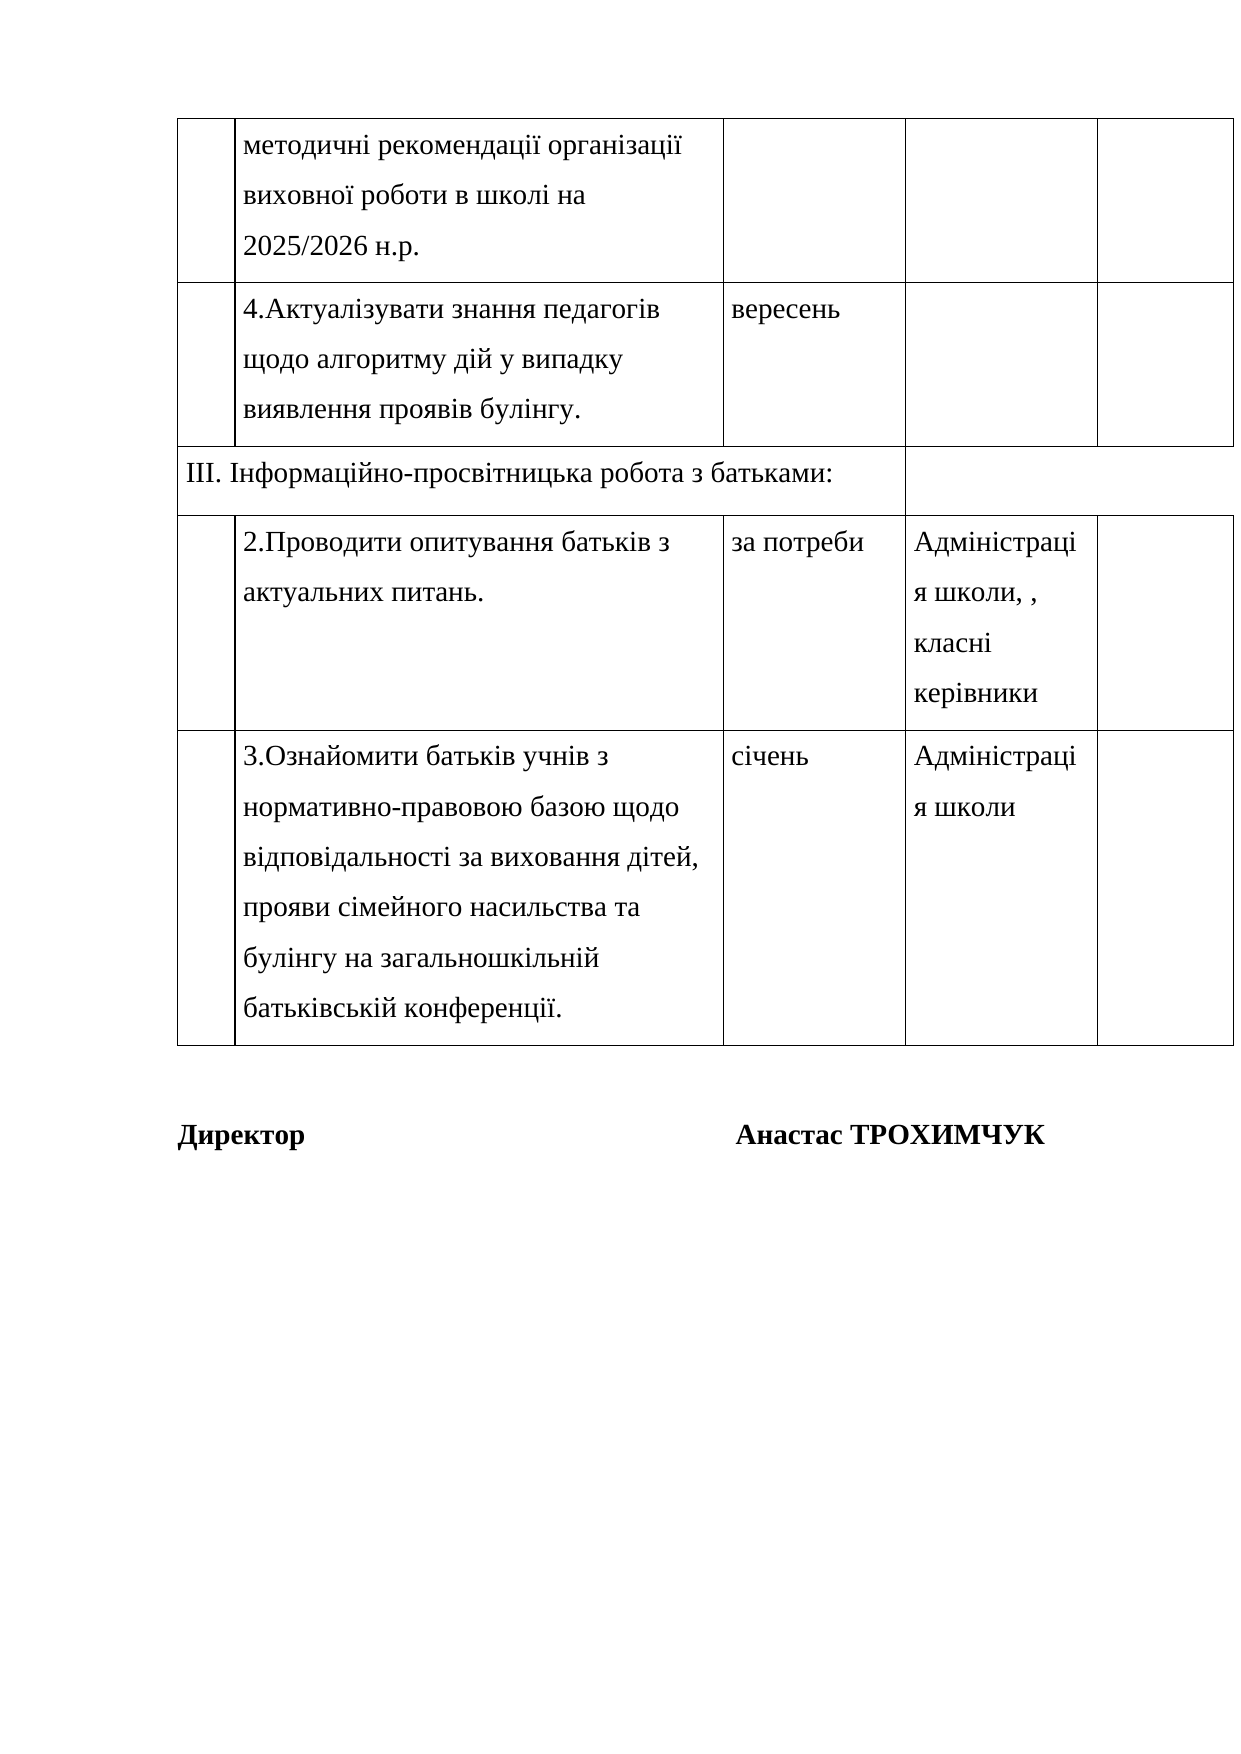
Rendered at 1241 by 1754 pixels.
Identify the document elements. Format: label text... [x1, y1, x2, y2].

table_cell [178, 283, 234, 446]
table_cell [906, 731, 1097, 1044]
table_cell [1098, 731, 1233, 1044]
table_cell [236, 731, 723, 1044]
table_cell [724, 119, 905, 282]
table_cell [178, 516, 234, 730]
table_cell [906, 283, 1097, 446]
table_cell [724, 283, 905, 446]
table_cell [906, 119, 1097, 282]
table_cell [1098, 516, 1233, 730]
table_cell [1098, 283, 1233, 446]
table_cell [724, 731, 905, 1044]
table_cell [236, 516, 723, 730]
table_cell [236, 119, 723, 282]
text Директор Анастас ТРОХИМЧУК [177, 1117, 1181, 1150]
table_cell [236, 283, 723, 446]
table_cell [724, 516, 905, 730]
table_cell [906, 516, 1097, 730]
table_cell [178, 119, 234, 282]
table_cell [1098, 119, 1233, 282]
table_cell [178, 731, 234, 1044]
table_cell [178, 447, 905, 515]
